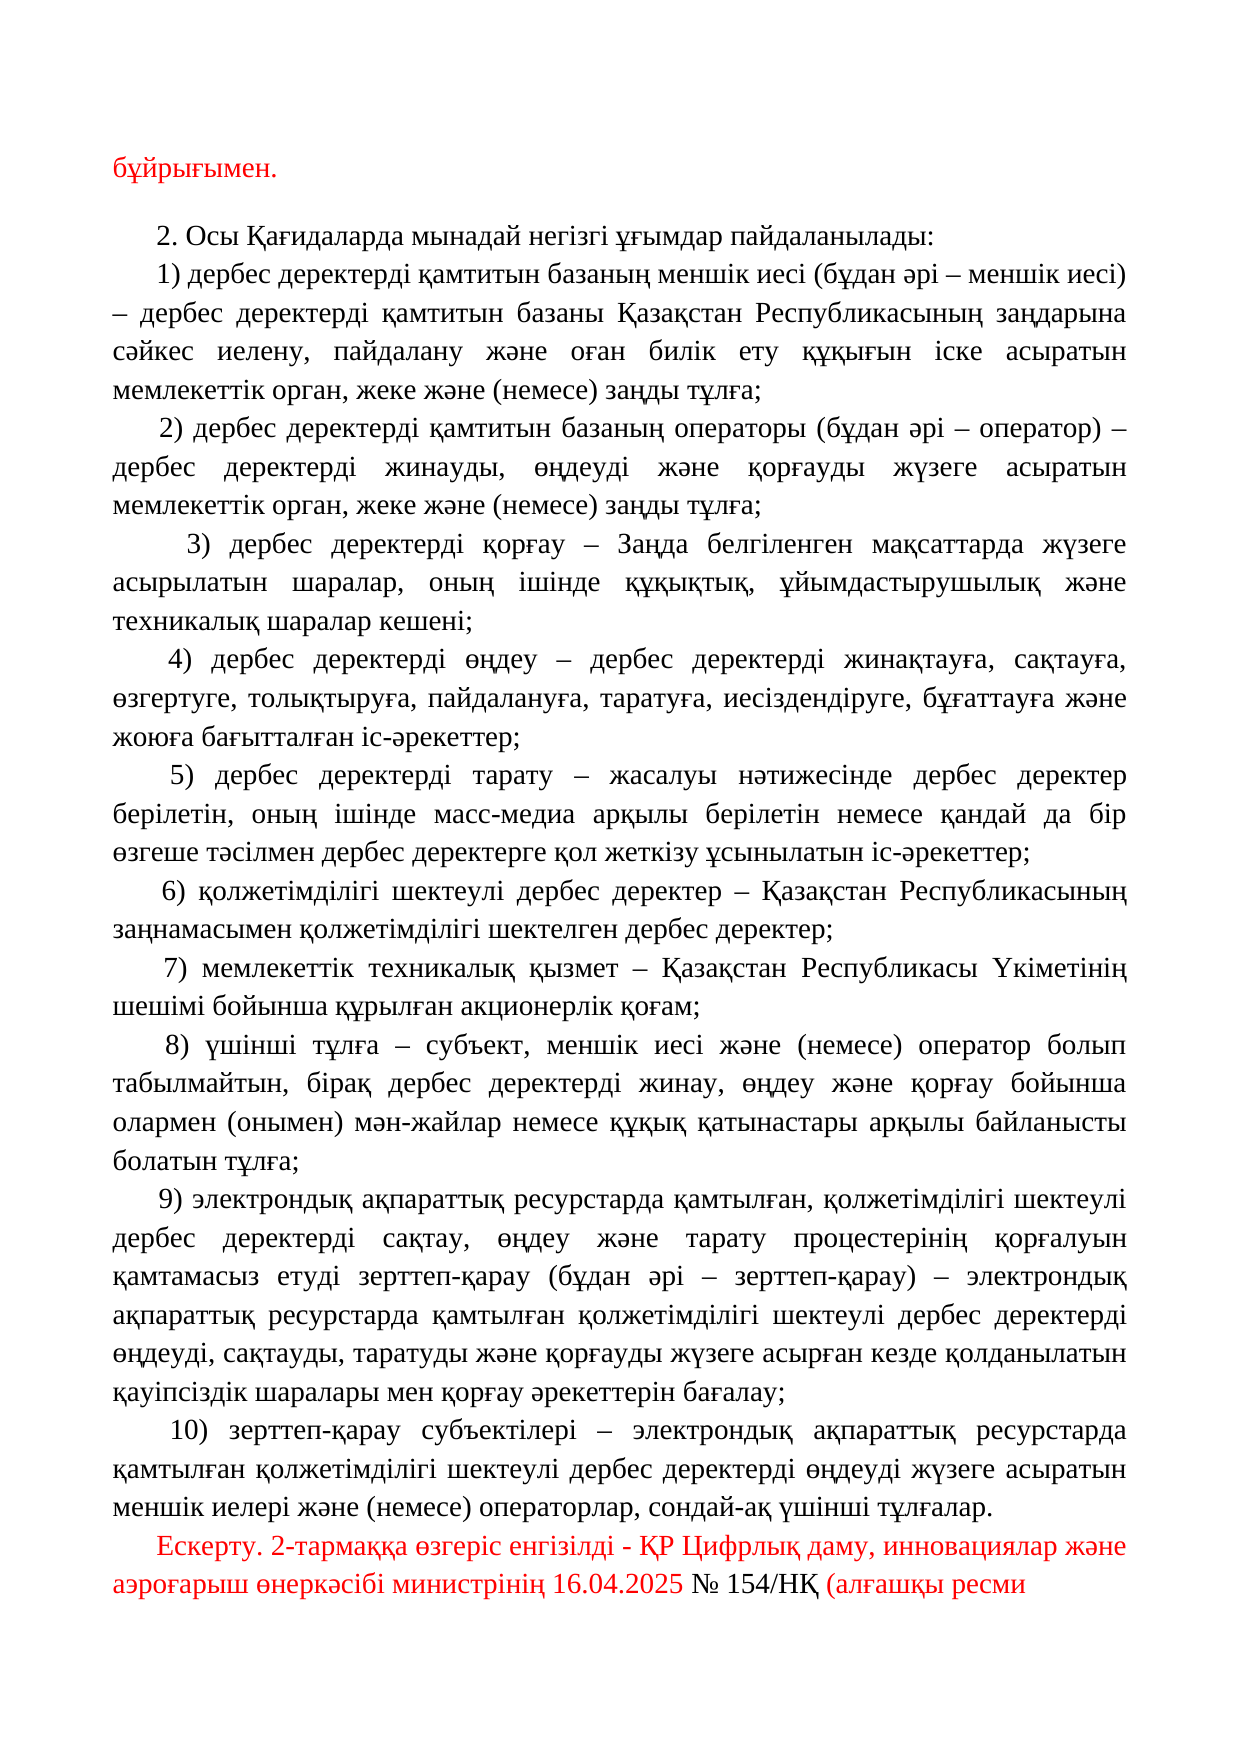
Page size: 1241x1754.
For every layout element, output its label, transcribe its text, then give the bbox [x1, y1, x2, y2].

text 7) мемлекеттік техникалық қызмет – Қазақстан Республикасы Үкіметінің шешімі бойынша құрылған акционерлік қоғам; [112, 950, 1128, 1022]
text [112, 150, 1128, 214]
text 6) қолжетімділігі шектеулі дербес деректер – Қазақстан Республикасының заңнамасымен қолжетімділігі шектелген дербес деректер; [112, 873, 1128, 945]
text 8) үшінші тұлға – субъект, меншік иесі және (немесе) оператор болып табылмайтын, бiрақ дербес деректердi жинау, өңдеу және қорғау бойынша олармен (онымен) мән-жайлар немесе құқық қатынастары арқылы байланысты болатын тұлға; [112, 1027, 1128, 1176]
text 4) дербес деректерді өңдеу – дербес деректерді жинақтауға, сақтауға, өзгертуге, толықтыруға, пайдалануға, таратуға, иесiздендiруге, бұғаттауға және жоюға бағытталған iс-әрекеттер; [112, 642, 1128, 752]
text 9) электрондық ақпараттық ресурстарда қамтылған, қолжетімділігі шектеулі дербес деректерді сақтау, өңдеу және тарату процестерінің қорғалуын қамтамасыз етуді зерттеп-қарау (бұдан әрі – зерттеп-қарау) – электрондық ақпараттық ресурстарда қамтылған қолжетімділігі шектеулі дербес деректерді өңдеуді, сақтауды, таратуды және қорғауды жүзеге асырған кезде қолданылатын қауіпсіздік шаралары мен қорғау әрекеттерін бағалау; [112, 1181, 1128, 1407]
text 2. Осы Қағидаларда мынадай негізгі ұғымдар пайдаланылады: [112, 218, 1128, 251]
text 10) зерттеп-қарау субъектілері – электрондық ақпараттық ресурстарда қамтылған қолжетімділігі шектеулі дербес деректерді өңдеуді жүзеге асыратын меншік иелері және (немесе) операторлар, сондай-ақ үшінші тұлғалар. [112, 1412, 1128, 1523]
text 2) дербес деректерді қамтитын базаның операторы (бұдан әрі – оператор) – дербес деректерді жинауды, өңдеуді және қорғауды жүзеге асыратын мемлекеттік орган, жеке және (немесе) заңды тұлға; [112, 410, 1128, 521]
text 5) дербес деректердi тарату – жасалуы нәтижесінде дербес деректер берілетін, оның ішінде масс-медиа арқылы берілетін немесе қандай да бiр өзгеше тәсiлмен дербес деректерге қол жеткізу ұсынылатын іс-әрекеттер; [112, 757, 1128, 868]
text 1) дербес деректерді қамтитын базаның меншік иесі (бұдан әрі – меншік иесі) – дербес деректерді қамтитын базаны Қазақстан Республикасының заңдарына сәйкес иелену, пайдалану және оған билік ету құқығын іске асыратын мемлекеттік орган, жеке және (немесе) заңды тұлға; [112, 256, 1128, 405]
text 3) дербес деректерді қорғау – Заңда белгіленген мақсаттарда жүзеге асырылатын шаралар, оның ішінде құқықтық, ұйымдастырушылық және техникалық шаралар кешені; [112, 526, 1128, 637]
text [112, 1528, 1128, 1600]
